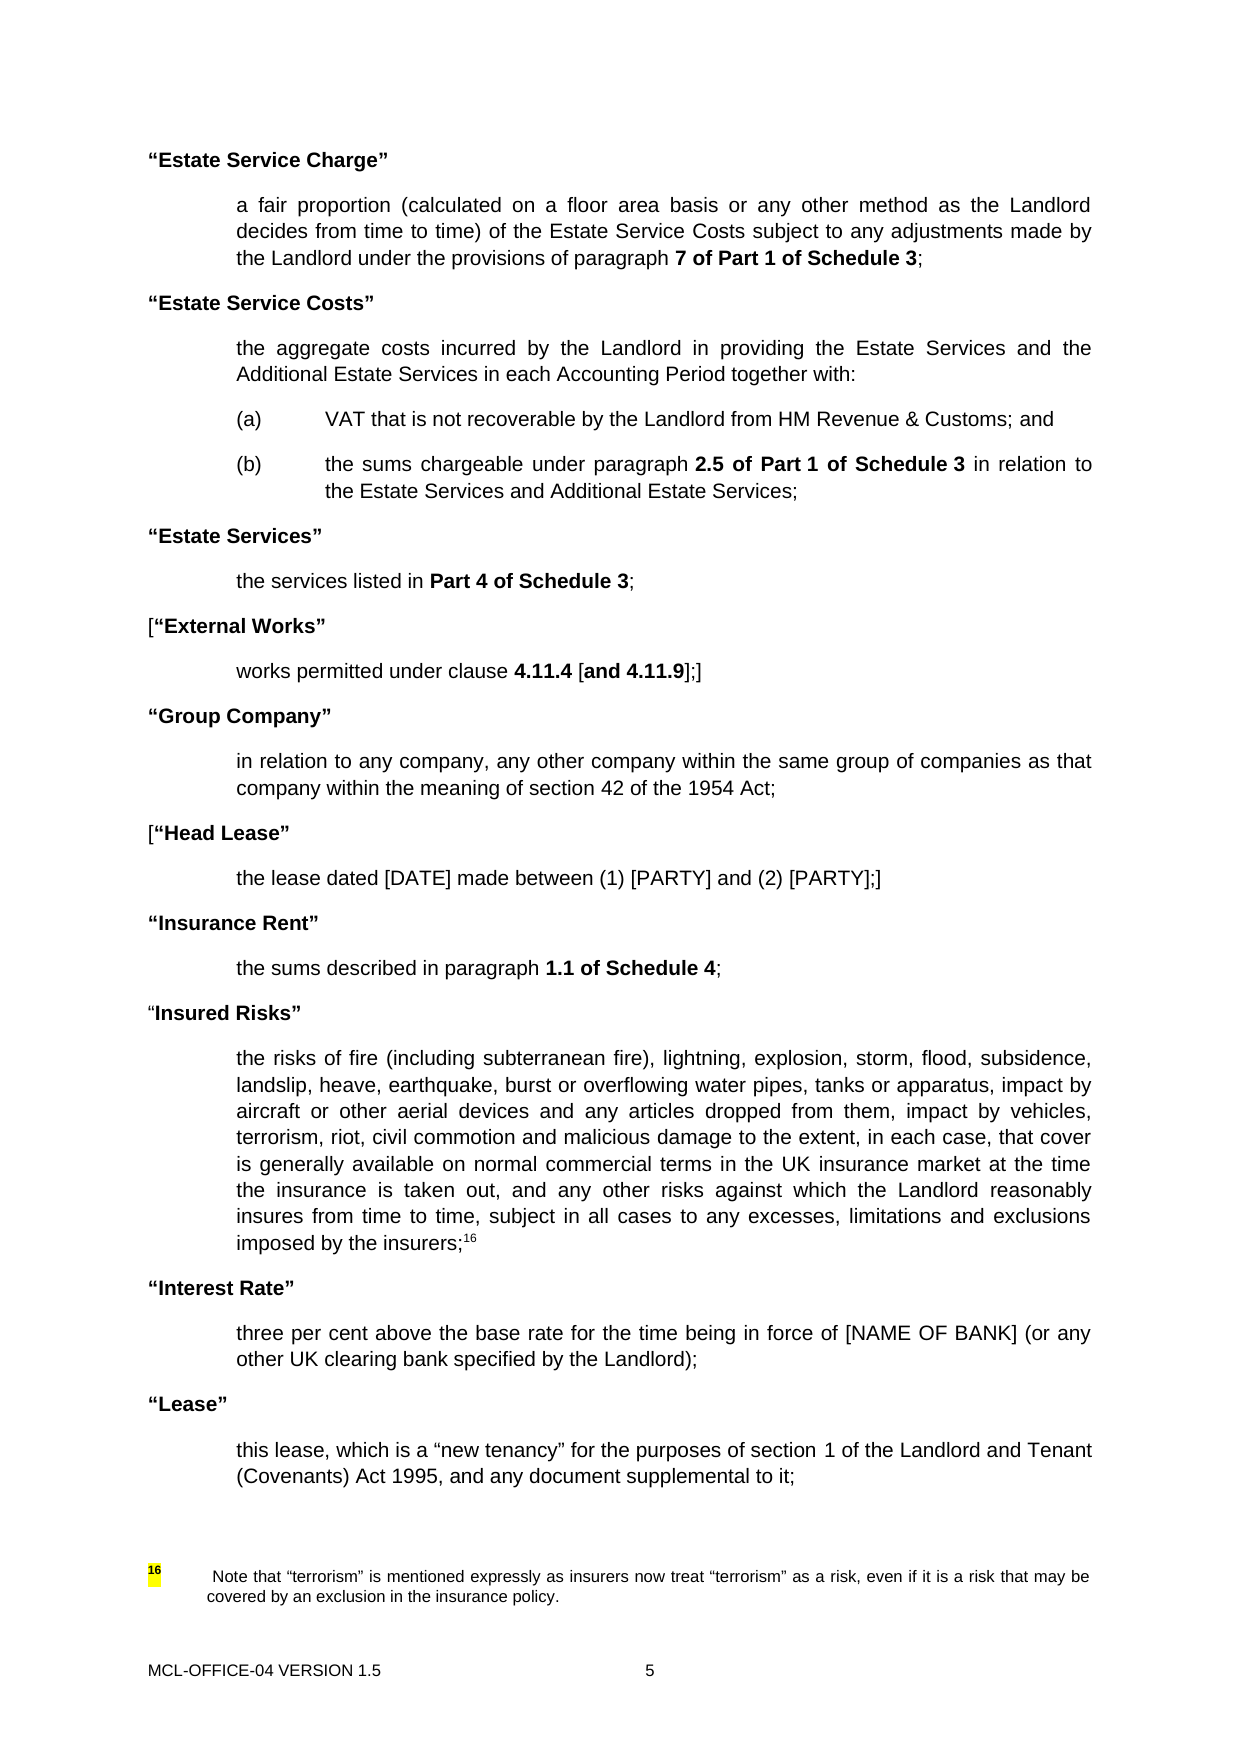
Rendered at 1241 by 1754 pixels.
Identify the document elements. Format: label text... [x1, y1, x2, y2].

text [“External Works” [148, 614, 1093, 638]
text three per cent above the base rate for the time being in force of [NAME OF BANK] (or any other UK clearing bank specified by the Landlord); [236, 1321, 1093, 1371]
text the sums described in paragraph 1.1 of Schedule 4; [236, 956, 1093, 980]
text “Insured Risks” [148, 1001, 1093, 1025]
text the lease dated [DATE] made between (1) [PARTY] and (2) [PARTY];] [236, 866, 1093, 890]
text the sums chargeable under paragraph 2.5 of Part 1 of Schedule 3 in relation to the Estate Services and Additional Estate Services; [236, 452, 1093, 502]
list VAT that is not recoverable by the Landlord from HM Revenue & Customs; and [236, 407, 1093, 431]
text the risks of fire (including subterranean fire), lightning, explosion, storm, flood, subsidence, landslip, heave, earthquake, burst or overflowing water pipes, tanks or apparatus, impact by aircraft or other aerial devices and any articles dropped from them, impact by vehicles, terrorism, riot, civil commotion and malicious damage to the extent, in each case, that cover is generally available on normal commercial terms in the UK insurance market at the time the insurance is taken out, and any other risks against which the Landlord reasonably insures from time to time, subject in all cases to any excesses, limitations and exclusions imposed by the insurers; [236, 1046, 1093, 1254]
text “Estate Service Costs” [148, 291, 1093, 314]
text “Lease” [148, 1392, 1093, 1416]
text in relation to any company, any other company within the same group of companies as that company within the meaning of section 42 of the 1954 Act; [236, 749, 1093, 799]
text “Interest Rate” [148, 1276, 1093, 1300]
text the aggregate costs incurred by the Landlord in providing the Estate Services and the Additional Estate Services in each Accounting Period together with: [236, 336, 1093, 386]
text “Group Company” [148, 704, 1093, 728]
text “Insurance Rent” [148, 911, 1093, 935]
text “Estate Services” [148, 524, 1093, 548]
text a fair proportion (calculated on a floor area basis or any other method as the Landlord decides from time to time) of the Estate Service Costs subject to any adjustments made by the Landlord under the provisions of paragraph 7 of Part 1 of Schedule 3; [236, 193, 1093, 269]
text works permitted under clause 4.11.4 [and 4.11.9];] [236, 659, 1093, 683]
text “Estate Service Charge” [148, 148, 1093, 172]
text this lease, which is a “new tenancy” for the purposes of section 1 of the Landlord and Tenant (Covenants) Act 1995, and any document supplemental to it; [236, 1437, 1093, 1488]
text [“Head Lease” [148, 821, 1093, 844]
text the services listed in Part 4 of Schedule 3; [236, 569, 1093, 593]
